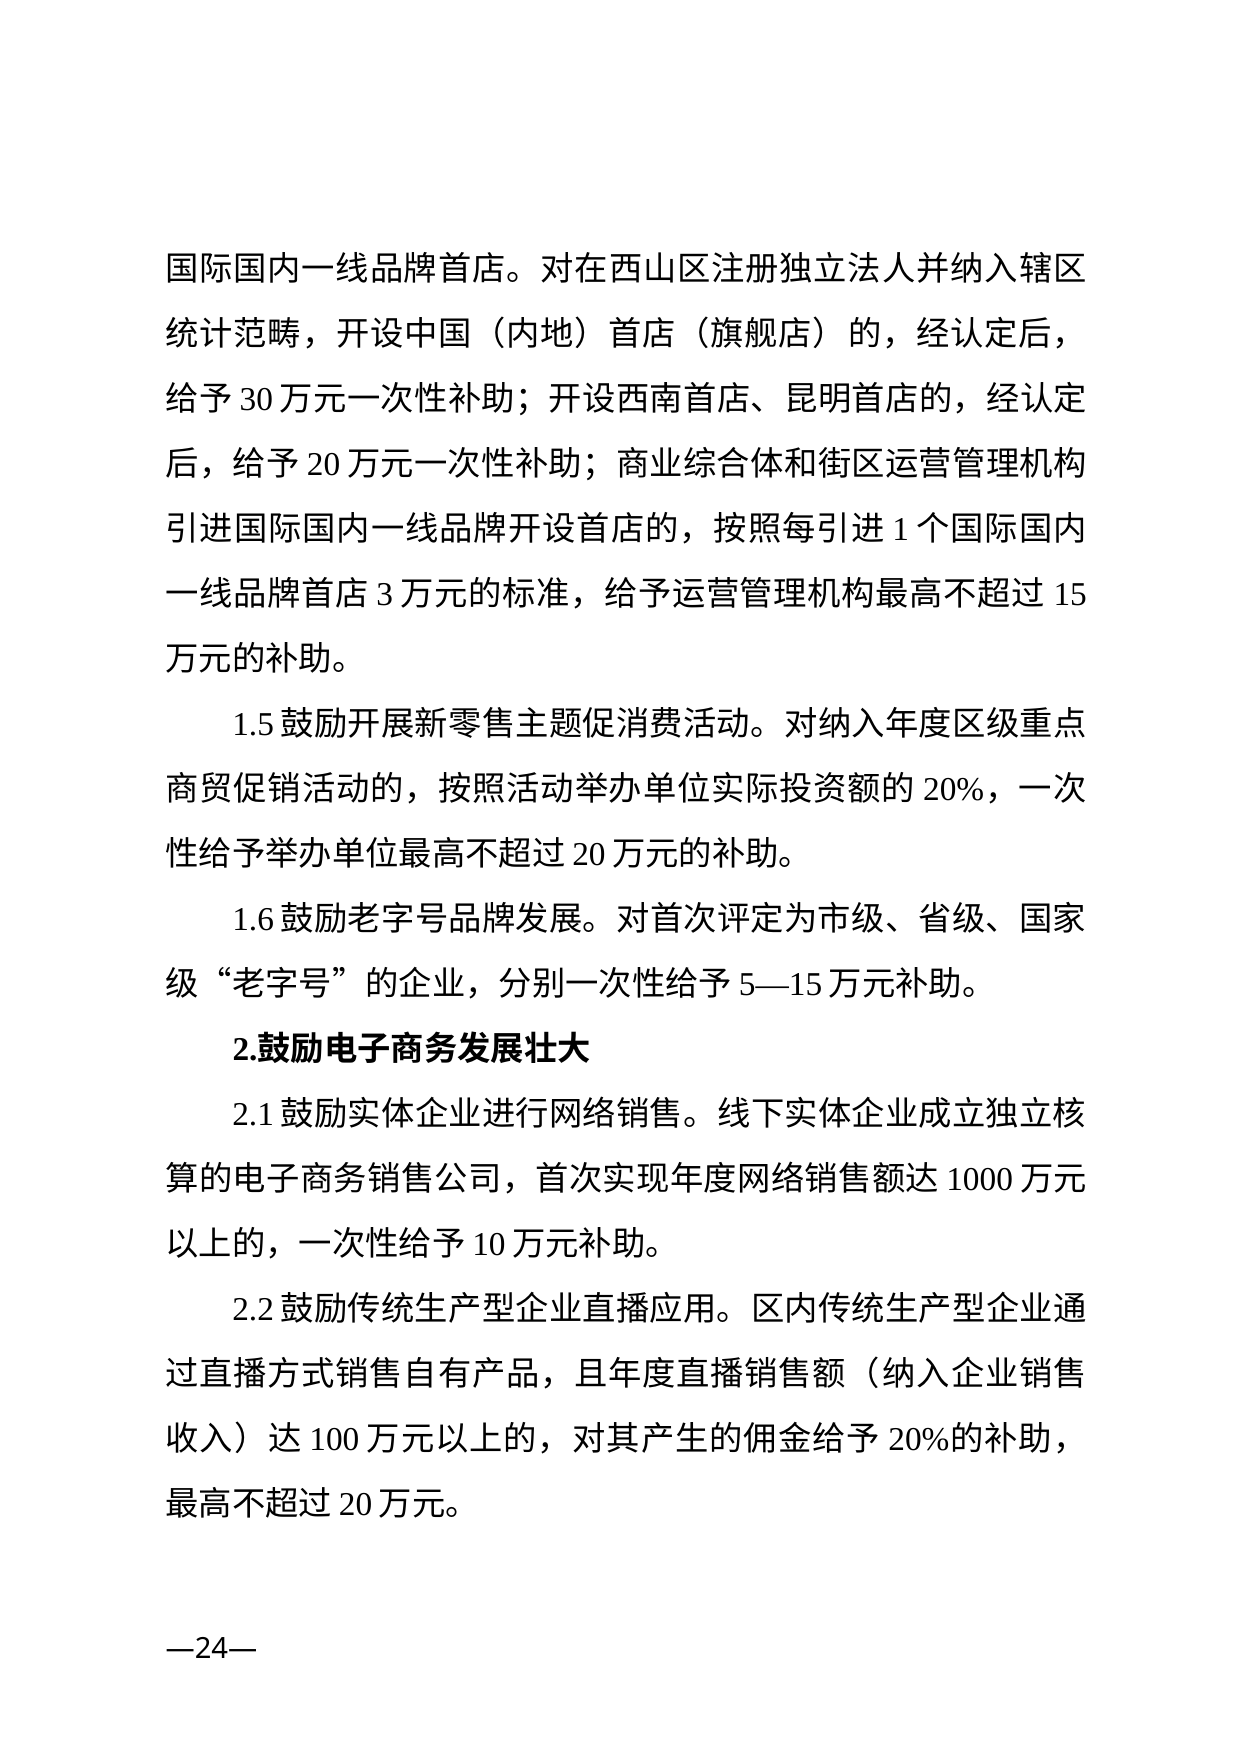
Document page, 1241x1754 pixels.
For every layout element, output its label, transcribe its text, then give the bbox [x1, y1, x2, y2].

text 2.2鼓励传统生产型企业直播应用。区内传统生产型企业通过直播方式销售自有产品，且年度直播销售额（纳入企业销售收入）达100万元以上的，对其产生的佣金给予20%的补助，最高不超过20万元。 [165, 1273, 1087, 1533]
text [165, 233, 1087, 688]
list 1.6鼓励老字号品牌发展。对首次评定为市级、省级、国家级“老字号”的企业，分别一次性给予5—15万元补助。 [165, 883, 1087, 1013]
text 2.1鼓励实体企业进行网络销售。线下实体企业成立独立核算的电子商务销售公司，首次实现年度网络销售额达1000万元以上的，一次性给予10万元补助。 [165, 1078, 1087, 1273]
list 2.鼓励电子商务发展壮大 [165, 1013, 1087, 1078]
text 1.5鼓励开展新零售主题促消费活动。对纳入年度区级重点商贸促销活动的，按照活动举办单位实际投资额的20%，一次性给予举办单位最高不超过20万元的补助。 [165, 688, 1087, 883]
